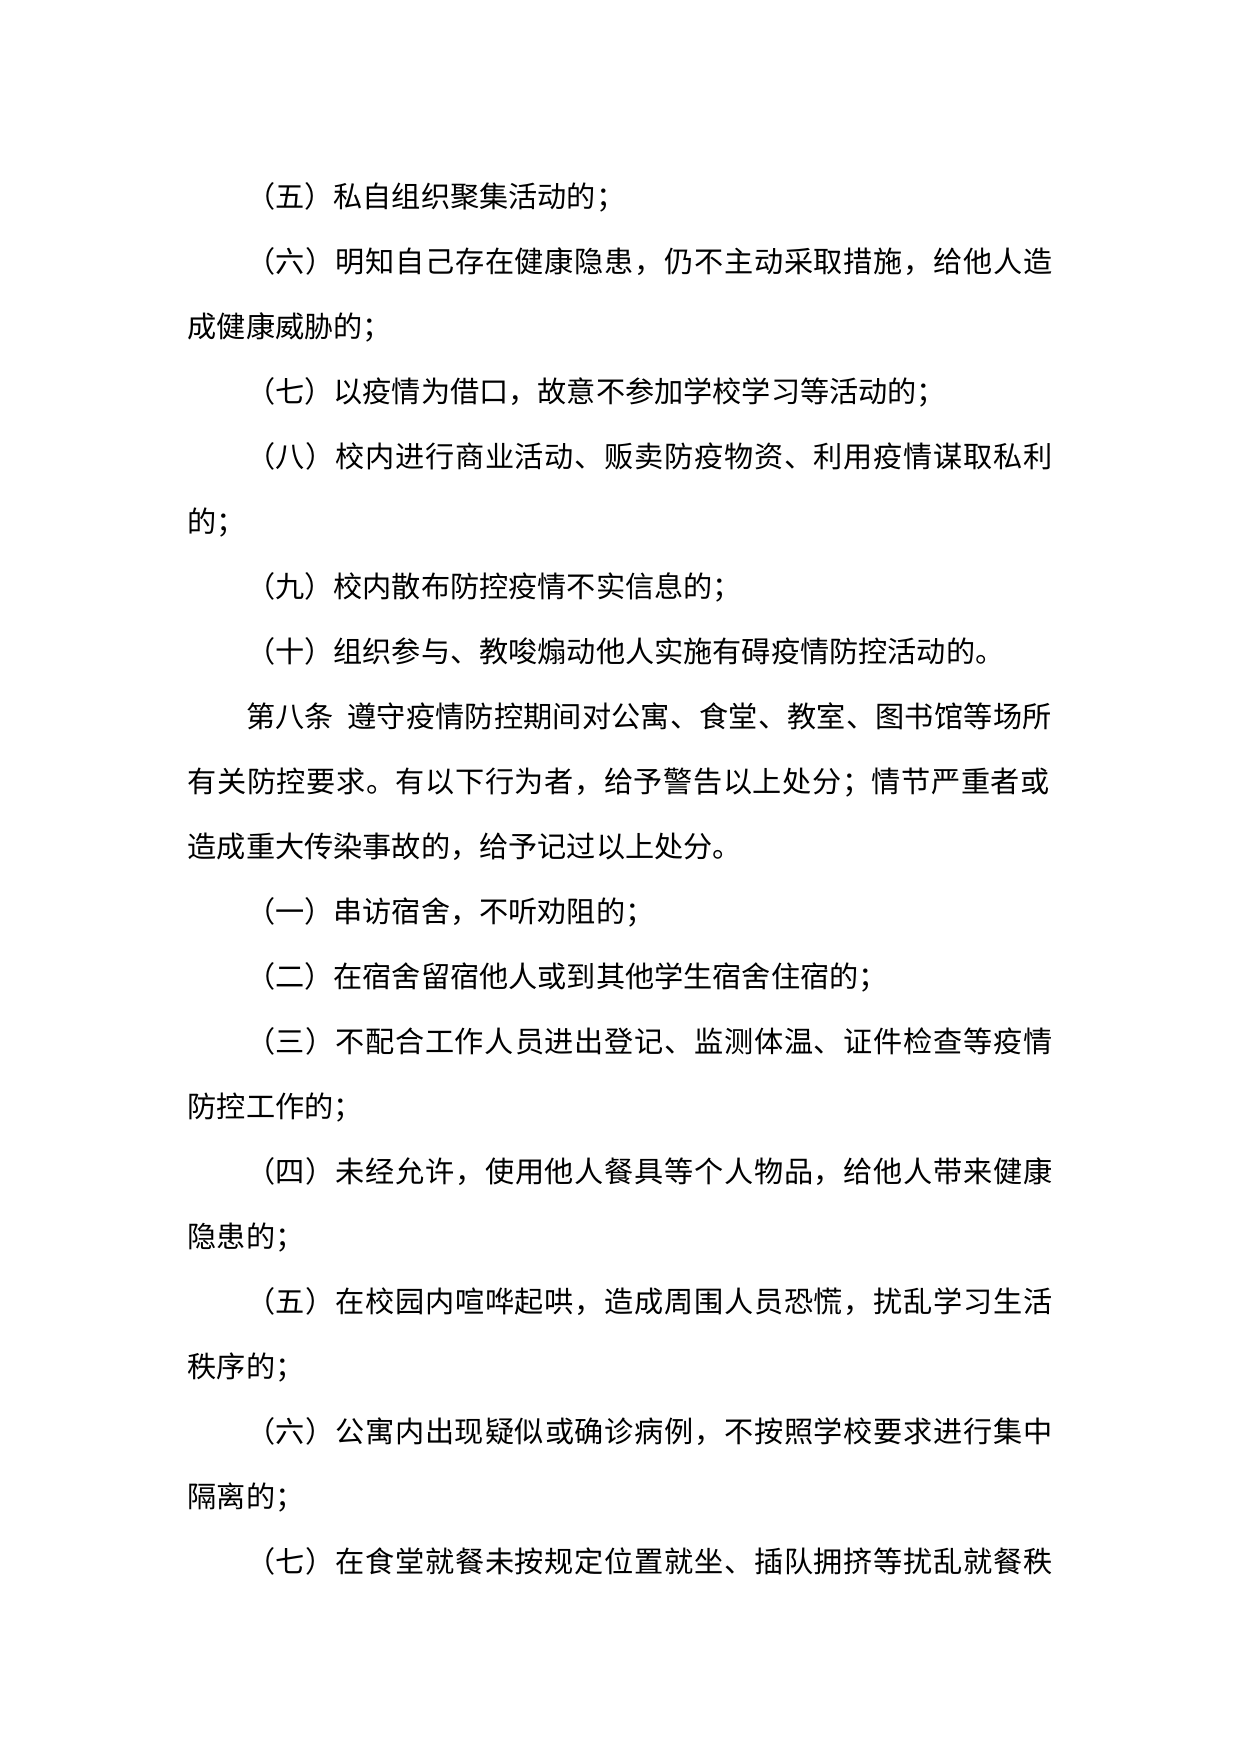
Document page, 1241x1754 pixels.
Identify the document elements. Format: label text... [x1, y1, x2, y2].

text （十）组织参与、教唆煽动他人实施有碍疫情防控活动的。 [187, 617, 1053, 682]
text （三）不配合工作人员进出登记、监测体温、证件检查等疫情防控工作的； [187, 1007, 1053, 1137]
text （六）明知自己存在健康隐患，仍不主动采取措施，给他人造成健康威胁的； [187, 227, 1053, 357]
text （七）以疫情为借口，故意不参加学校学习等活动的； [187, 357, 1053, 422]
text （九）校内散布防控疫情不实信息的； [187, 552, 1053, 617]
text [187, 1527, 1053, 1592]
text （六）公寓内出现疑似或确诊病例，不按照学校要求进行集中隔离的； [187, 1397, 1053, 1527]
text （四）未经允许，使用他人餐具等个人物品，给他人带来健康隐患的； [187, 1137, 1053, 1267]
text （五）私自组织聚集活动的； [187, 162, 1053, 227]
text （二）在宿舍留宿他人或到其他学生宿舍住宿的； [187, 942, 1053, 1007]
text （五）在校园内喧哗起哄，造成周围人员恐慌，扰乱学习生活秩序的； [187, 1267, 1053, 1397]
text （八）校内进行商业活动、贩卖防疫物资、利用疫情谋取私利的； [187, 422, 1053, 552]
text 第八条 遵守疫情防控期间对公寓、食堂、教室、图书馆等场所有关防控要求。有以下行为者，给予警告以上处分；情节严重者或造成重大传染事故的，给予记过以上处分。 [187, 682, 1053, 877]
text （一）串访宿舍，不听劝阻的； [187, 877, 1053, 942]
